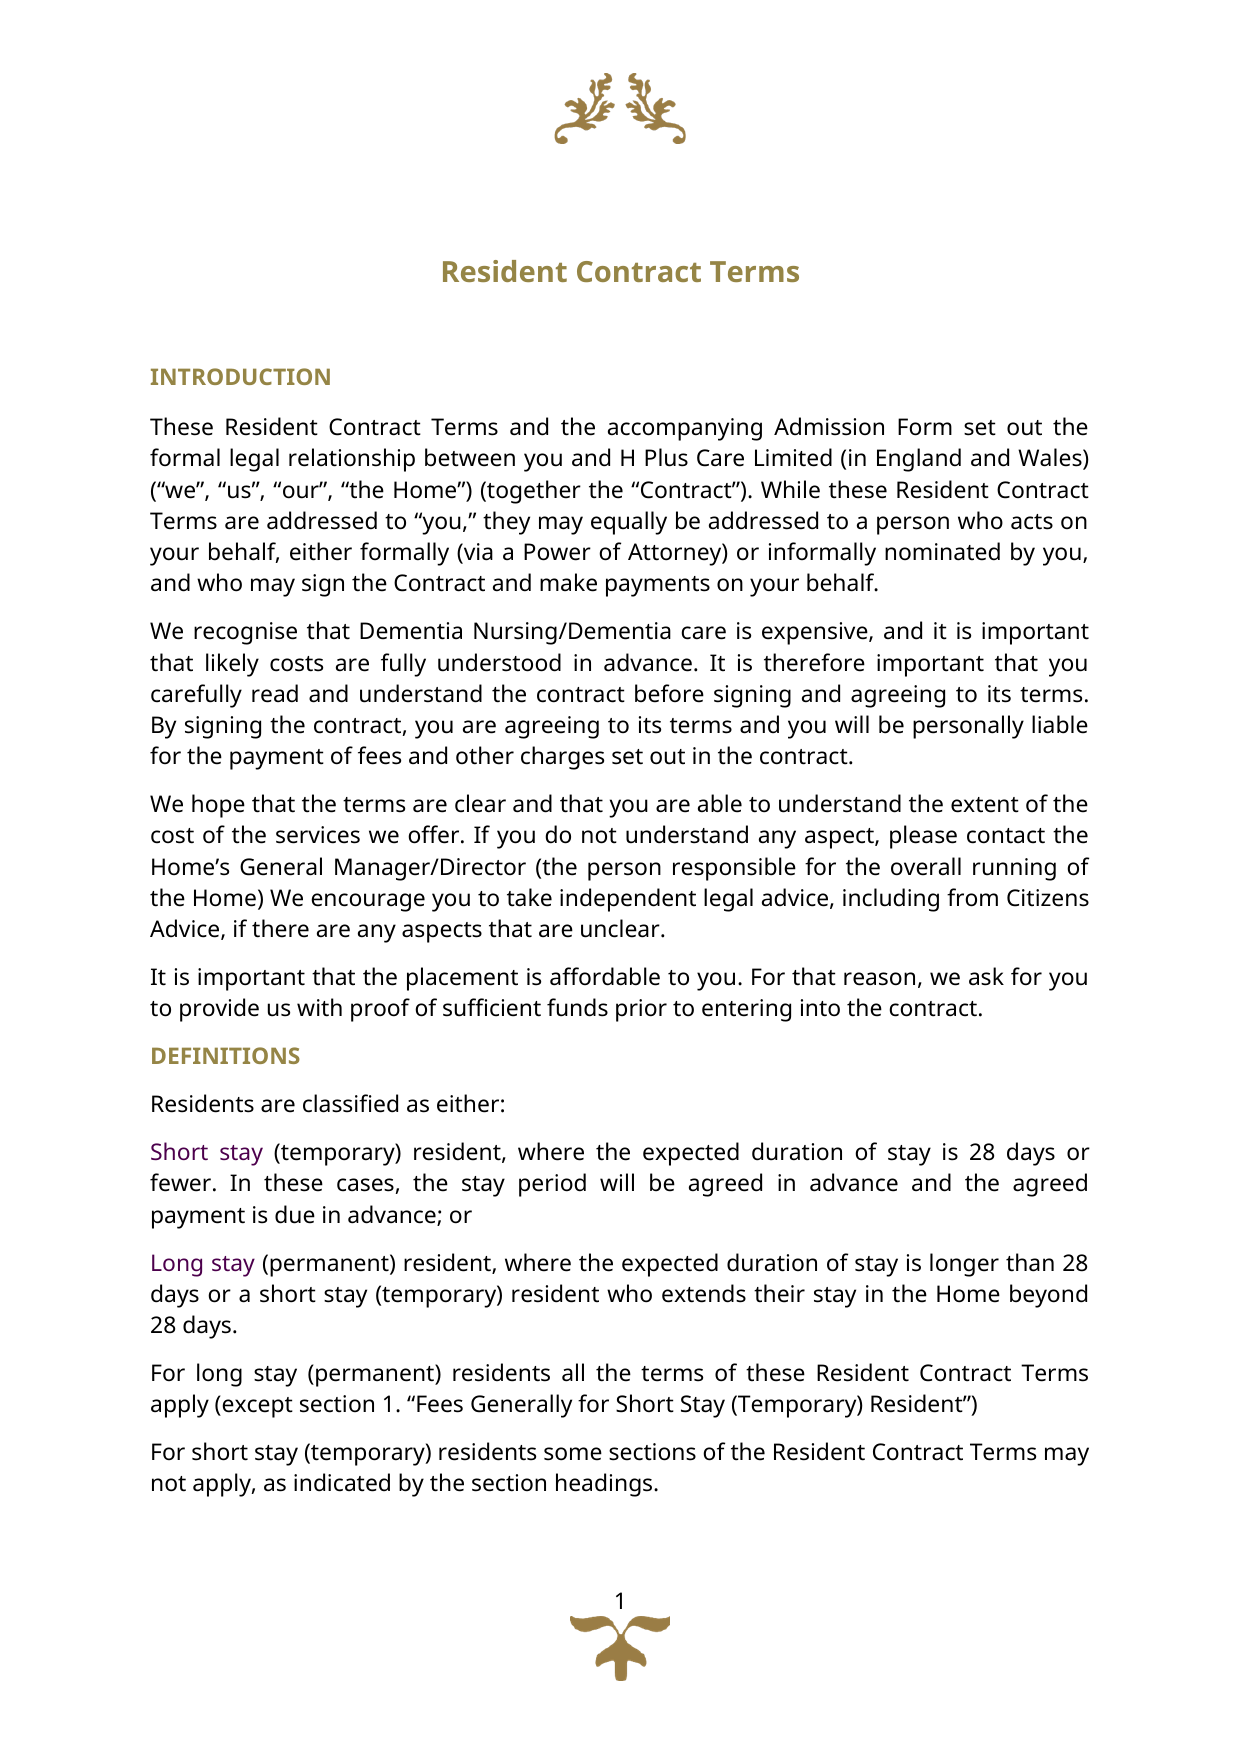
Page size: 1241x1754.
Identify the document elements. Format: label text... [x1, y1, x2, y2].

text For short stay (temporary) residents some sections of the Resident Contract Terms may not apply, as indicated by the section headings. [150, 1436, 1090, 1499]
text It is important that the placement is affordable to you. For that reason, we ask for you to provide us with proof of sufficient funds prior to entering into the contract. [150, 961, 1090, 1024]
picture [554, 73, 686, 144]
text These Resident Contract Terms and the accompanying Admission Form set out the formal legal relationship between you and H Plus Care Limited (in England and Wales) (“we”, “us”, “our”, “the Home”) (together the “Contract”). While these Resident Contract Terms are addressed to “you,” they may equally be addressed to a person who acts on your behalf, either formally (via a Power of Attorney) or informally nominated by you, and who may sign the Contract and make payments on your behalf. [150, 411, 1090, 599]
text DEFINITIONS [150, 1040, 1090, 1072]
text Long stay (permanent) resident, where the expected duration of stay is longer than 28 days or a short stay (temporary) resident who extends their stay in the Home beyond 28 days. [150, 1247, 1090, 1340]
text For long stay (permanent) residents all the terms of these Resident Contract Terms apply (except section 1. “Fees Generally for Short Stay (Temporary) Resident”) [150, 1357, 1090, 1419]
text INTRODUCTION [150, 361, 1090, 392]
text Short stay (temporary) resident, where the expected duration of stay is 28 days or fewer. In these cases, the stay period will be agreed in advance and the agreed payment is due in advance; or [150, 1136, 1090, 1230]
text Residents are classified as either: [150, 1088, 1090, 1119]
text We hope that the terms are clear and that you are able to understand the extent of the cost of the services we offer. If you do not understand any aspect, please contact the Home’s General Manager/Director (the person responsible for the overall running of the Home) We encourage you to take independent legal advice, including from Citizens Advice, if there are any aspects that are unclear. [150, 788, 1090, 944]
picture [570, 1616, 670, 1681]
text Resident Contract Terms [150, 251, 1090, 291]
text We recognise that Dementia Nursing/Dementia care is expensive, and it is important that likely costs are fully understood in advance. It is therefore important that you carefully read and understand the contract before signing and agreeing to its terms. By signing the contract, you are agreeing to its terms and you will be personally liable for the payment of fees and other charges set out in the contract. [150, 615, 1090, 772]
